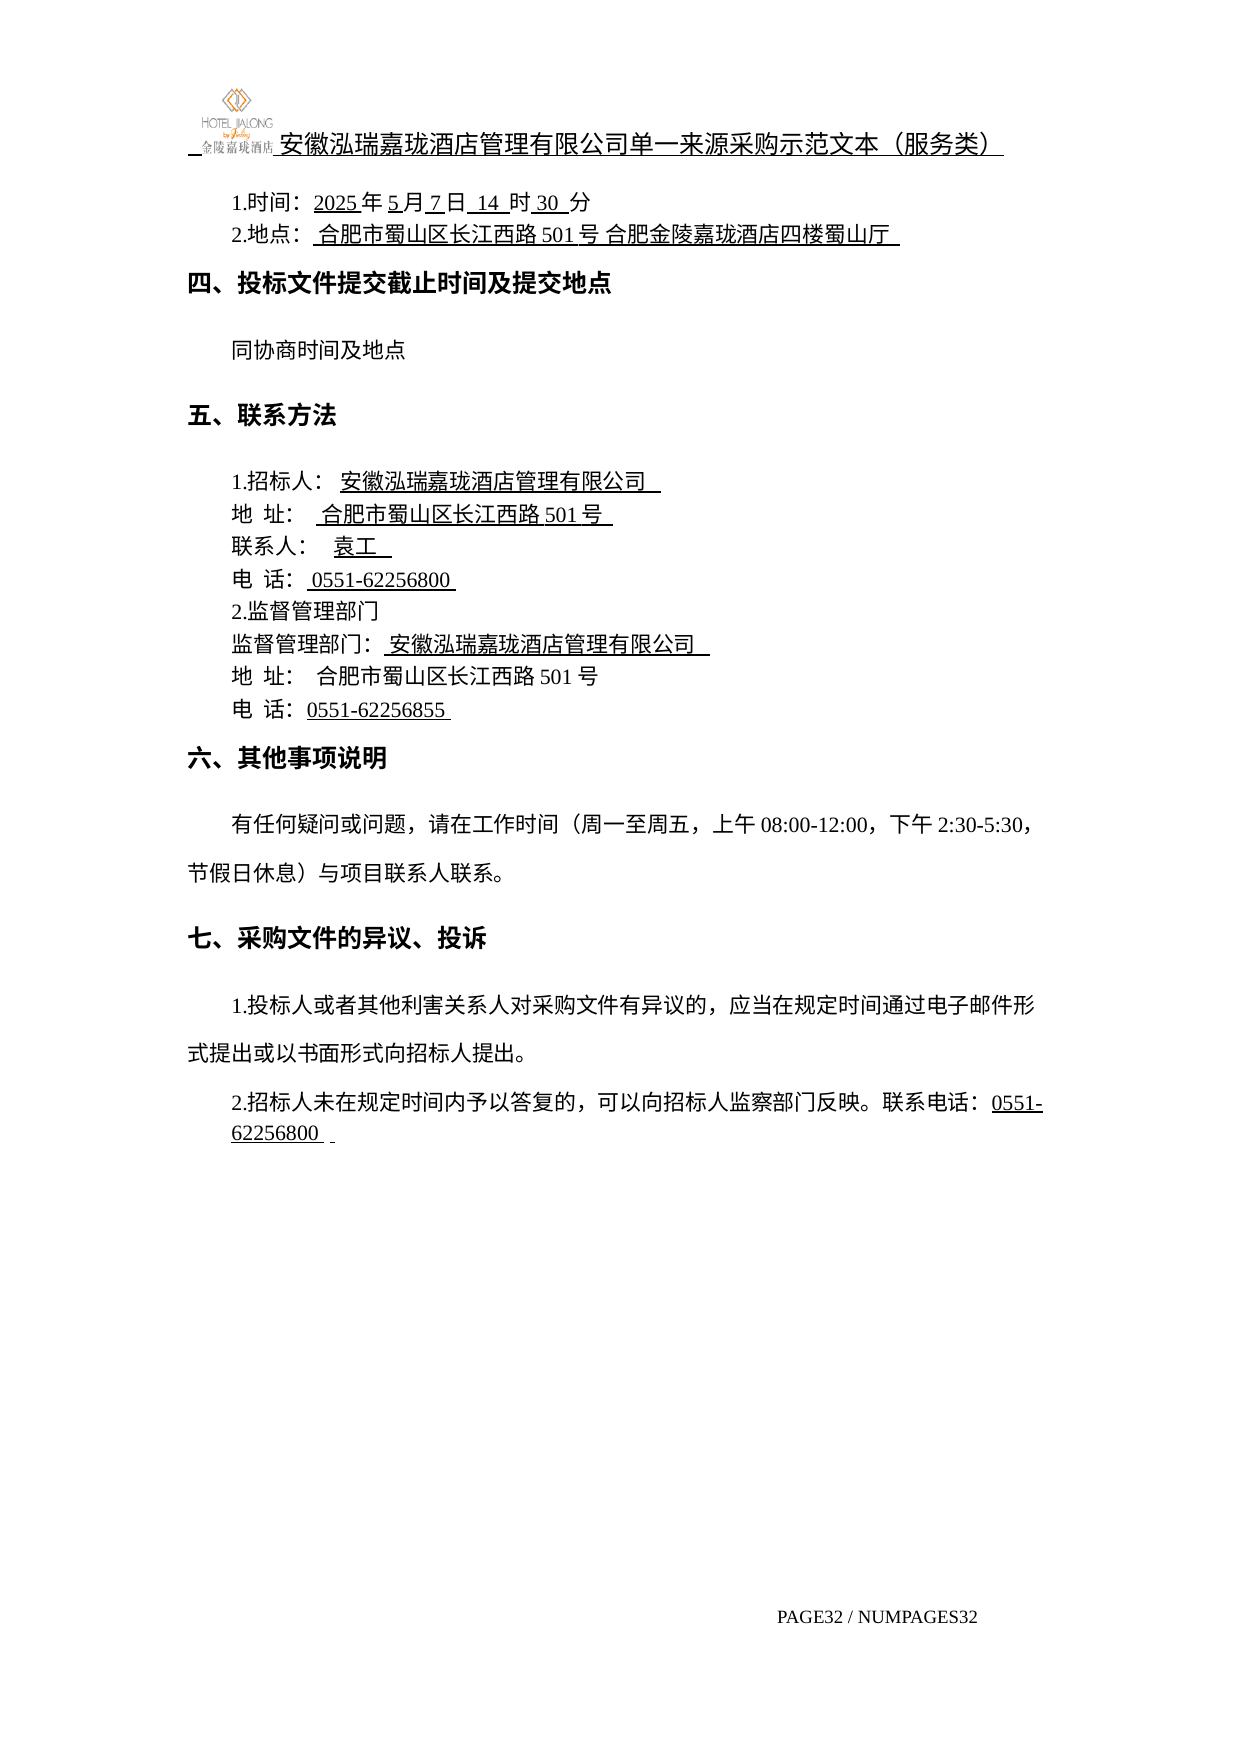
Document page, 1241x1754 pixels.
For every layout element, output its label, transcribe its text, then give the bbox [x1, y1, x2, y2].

text 地 址： 合肥市蜀山区长江西路501号 [187, 496, 1053, 529]
text 四、投标文件提交截止时间及提交地点 [187, 249, 1053, 314]
text 有任何疑问或问题，请在工作时间（周一至周五，上午08:00-12:00，下午2:30-5:30，节假日休息）与项目联系人联系。 [187, 807, 1053, 888]
text 地 址： 合肥市蜀山区长江西路501号 [187, 659, 1053, 691]
text 同协商时间及地点 [187, 332, 1053, 365]
text 监督管理部门： 安徽泓瑞嘉珑酒店管理有限公司 [187, 626, 1053, 659]
picture [201, 88, 273, 154]
text 七、采购文件的异议、投诉 [187, 904, 1053, 969]
text 六、其他事项说明 [187, 724, 1053, 789]
text 1.时间：2025年5月 7日 14 时 30 分 [187, 184, 1053, 217]
text 2.地点： 合肥市蜀山区长江西路501号 合肥金陵嘉珑酒店四楼蜀山厅 [187, 217, 1053, 249]
text 联系人： 袁工 [187, 529, 1053, 561]
text 1.投标人或者其他利害关系人对采购文件有异议的，应当在规定时间通过电子邮件形式提出或以书面形式向招标人提出。 [187, 987, 1053, 1068]
text 电 话：0551-62256855 [187, 691, 1053, 724]
text 1.招标人： 安徽泓瑞嘉珑酒店管理有限公司 [187, 464, 1053, 496]
text 2.监督管理部门 [187, 594, 1053, 626]
text 2.招标人未在规定时间内予以答复的，可以向招标人监察部门反映。联系电话：0551-62256800 [231, 1084, 1053, 1149]
text 五、联系方法 [187, 381, 1053, 446]
text 电 话： 0551-62256800 [187, 561, 1053, 594]
